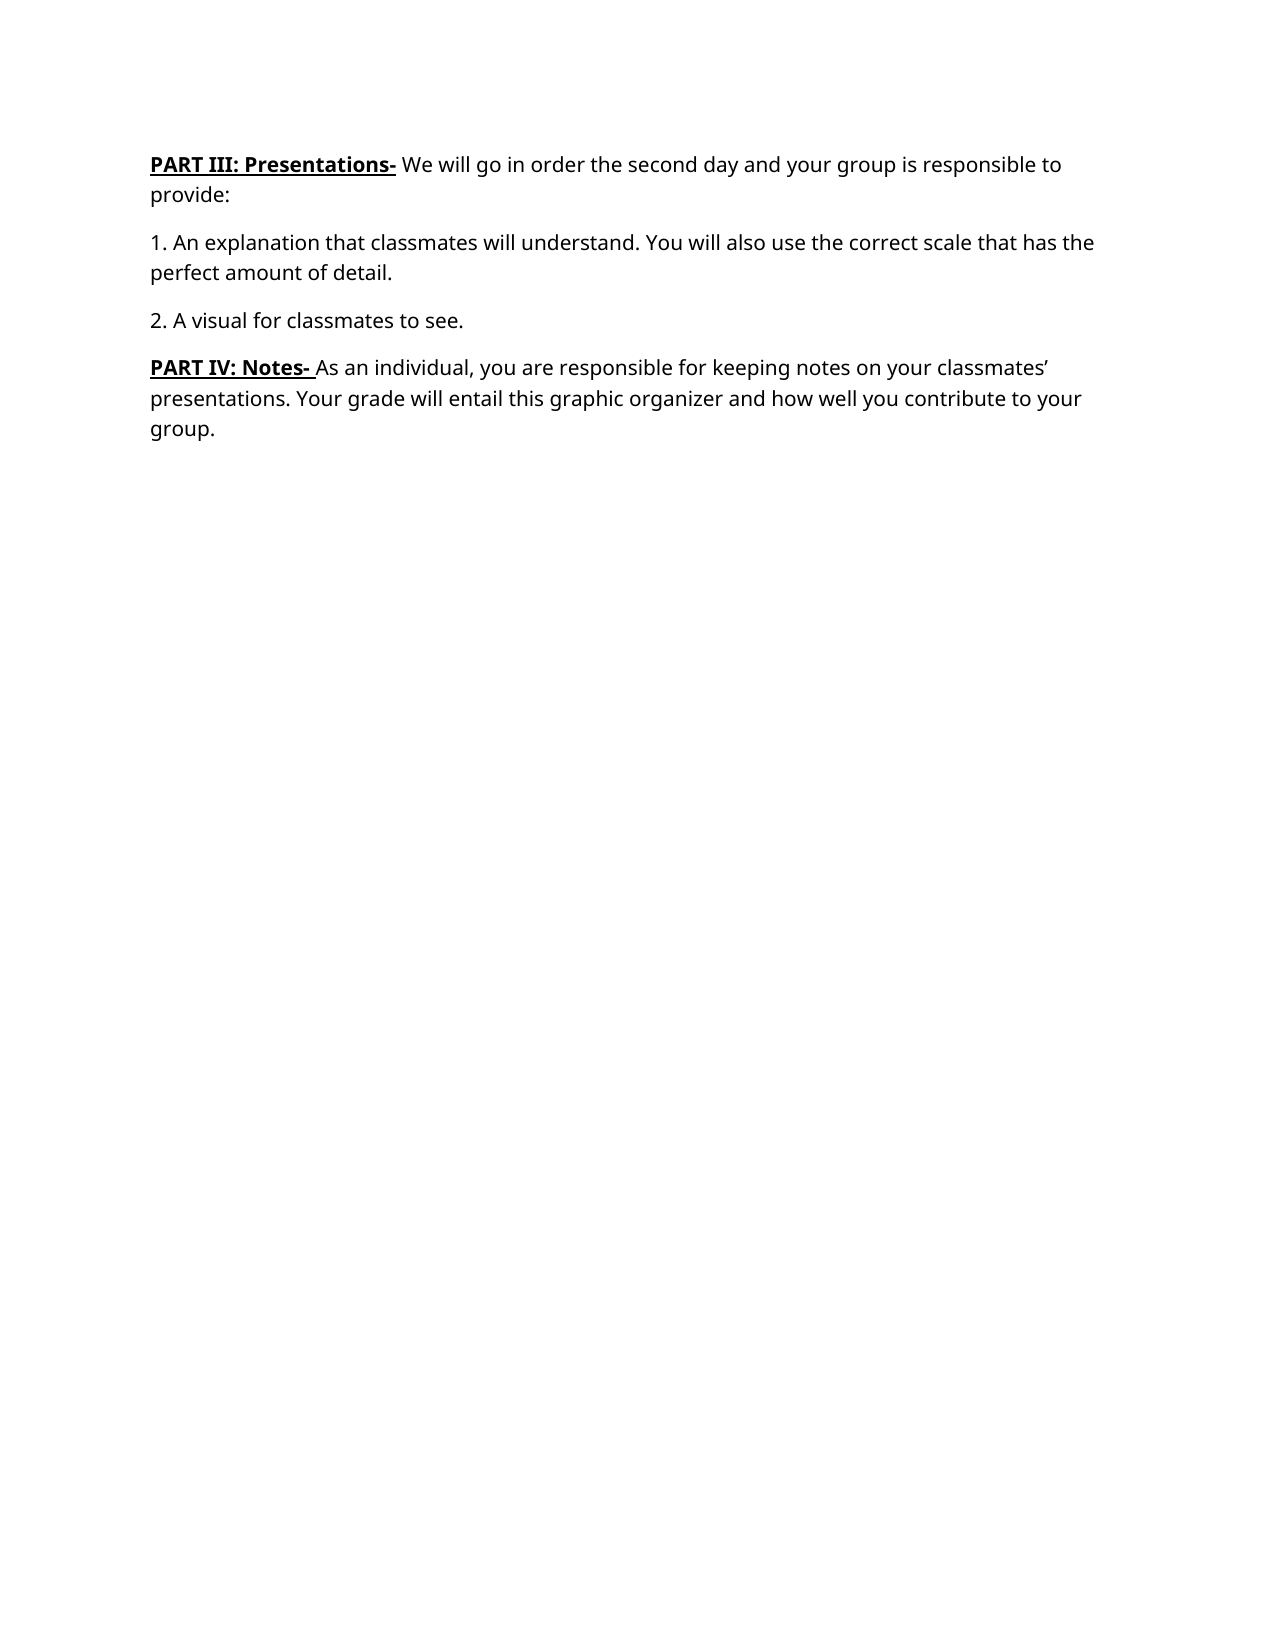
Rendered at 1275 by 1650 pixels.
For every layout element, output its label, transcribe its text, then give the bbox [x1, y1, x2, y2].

text PART IV: Notes- As an individual, you are responsible for keeping notes on your classmates’ presentations. Your grade will entail this graphic organizer and how well you contribute to your group. [150, 353, 1125, 443]
text 1. An explanation that classmates will understand. You will also use the correct scale that has the perfect amount of detail. [150, 228, 1125, 287]
text PART III: Presentations- We will go in order the second day and your group is responsible to provide: [150, 150, 1125, 209]
text 2. A visual for classmates to see. [150, 306, 1125, 334]
